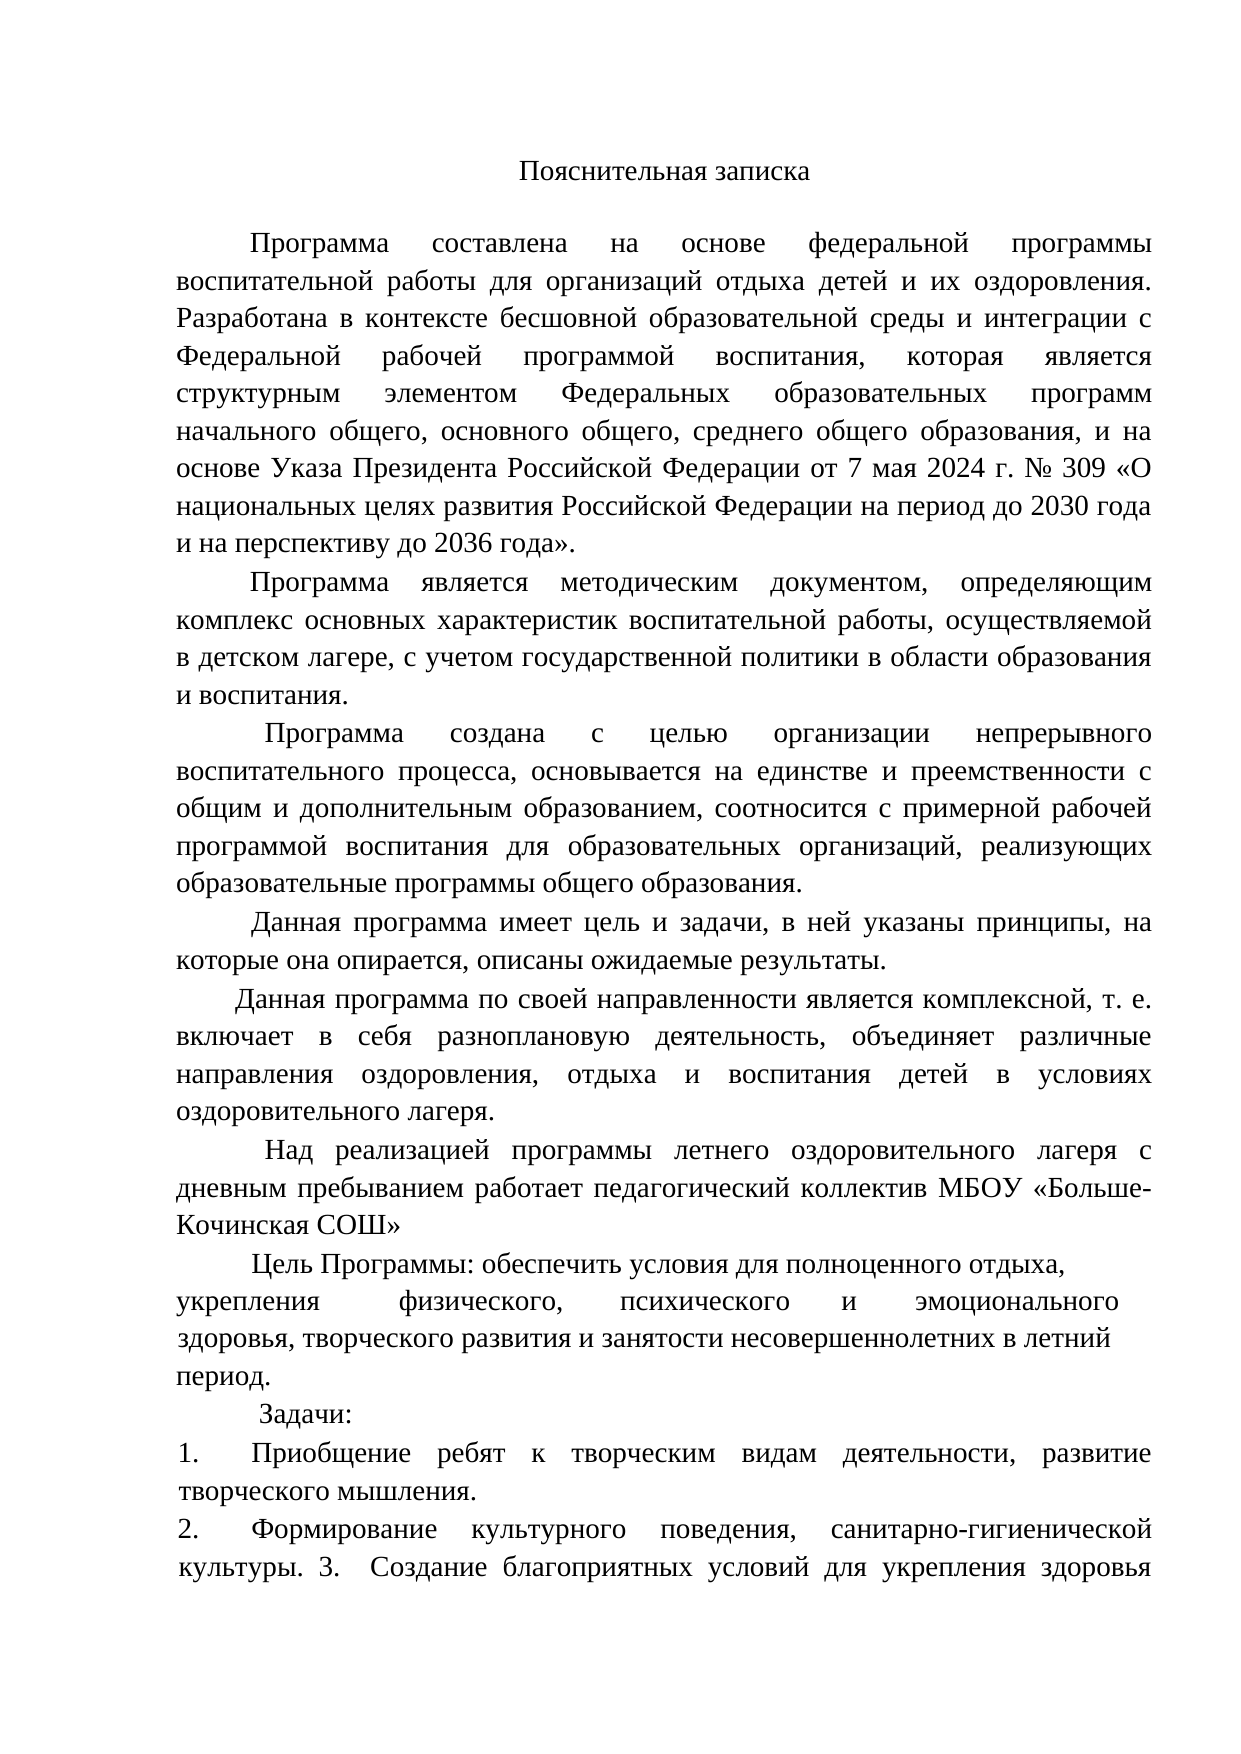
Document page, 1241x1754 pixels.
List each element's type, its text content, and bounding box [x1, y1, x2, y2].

text Программа создана с целью организации непрерывного воспитательного процесса, основывается на единстве и преемственности с общим и дополнительным образованием, соотносится с примерной рабочей программой воспитания для образовательных организаций, реализующих образовательные программы общего образования. [176, 716, 1153, 899]
text Данная программа имеет цель и задачи, в ней указаны принципы, на которые она опирается, описаны ожидаемые результаты. [176, 904, 1153, 976]
text Данная программа по своей направленности является комплексной, т. е. включает в себя разноплановую деятельность, объединяет различные направления оздоровления, отдыха и воспитания детей в условиях оздоровительного лагеря. [176, 981, 1153, 1127]
text Задачи: [177, 1396, 1159, 1430]
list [177, 1512, 1153, 1583]
text Программа является методическим документом, определяющим комплекс основных характеристик воспитательной работы, осуществляемой в детском лагере, с учетом государственной политики в области образования и воспитания. [176, 564, 1153, 710]
text Программа составлена на основе федеральной программы воспитательной работы для организаций отдыха детей и их оздоровления. Разработана в контексте бесшовной образовательной среды и интеграции с Федеральной рабочей программой воспитания, которая является структурным элементом Федеральных образовательных программ начального общего, основного общего, среднего общего образования, и на основе Указа Президента Российской Федерации от 7 мая 2024 г. № 309 «О национальных целях развития Российской Федерации на период до 2030 года и на перспективу до 2036 года». [176, 225, 1153, 559]
text Цель Программы: обеспечить условия для полноценного отдыха, укрепления физического, психического и эмоционального здоровья, творческого развития и занятости несовершеннолетних в летний период. [176, 1246, 1159, 1391]
list Приобщение ребят к творческим видам деятельности, развитие творческого мышления. [177, 1435, 1153, 1506]
text Пояснительная записка [177, 153, 1152, 187]
text Над реализацией программы летнего оздоровительного лагеря с дневным пребыванием работает педагогический коллектив МБОУ «Больше-Кочинская СОШ» [176, 1132, 1153, 1241]
